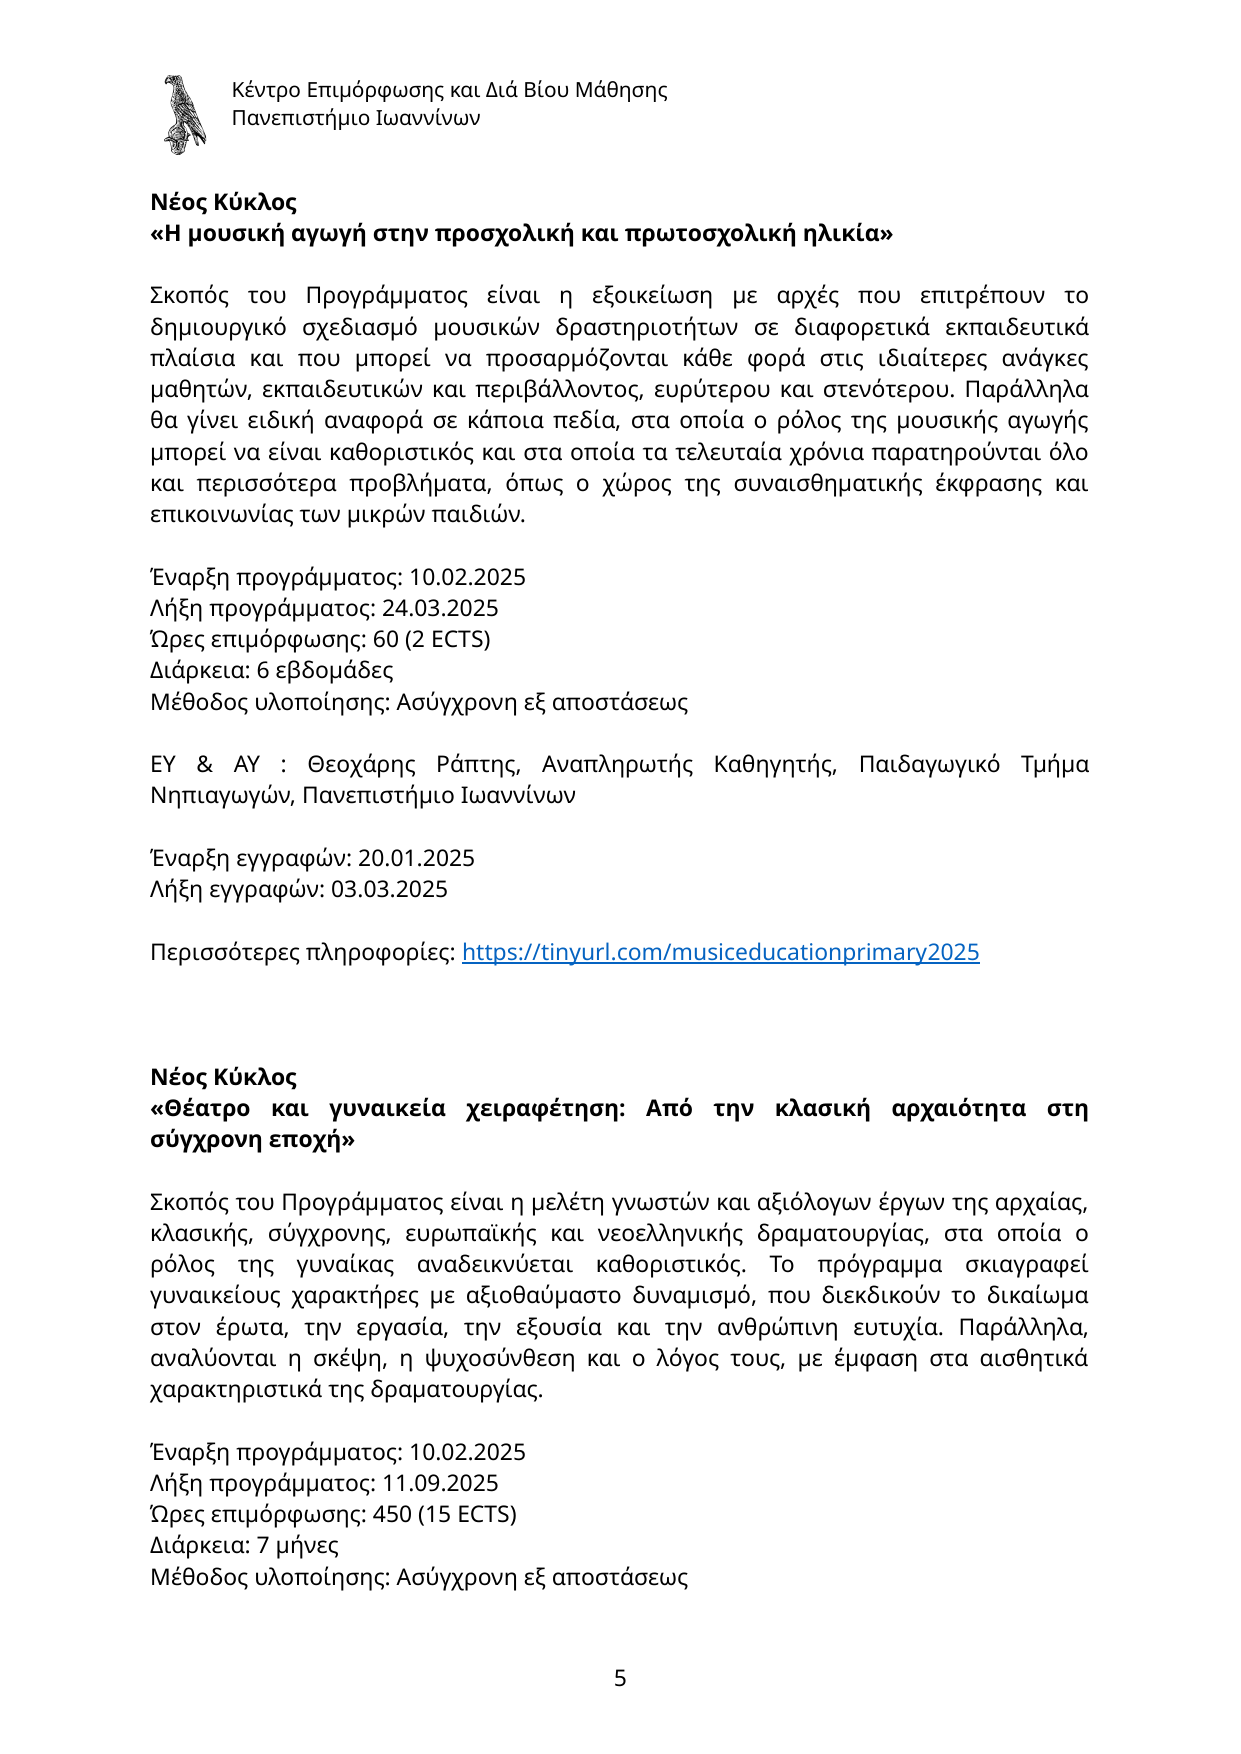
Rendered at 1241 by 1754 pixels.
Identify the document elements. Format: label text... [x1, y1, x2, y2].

text Σκοπός του Προγράμματος είναι η εξοικείωση με αρχές που επιτρέπουν το δημιουργικό σχεδιασμό μουσικών δραστηριοτήτων σε διαφορετικά εκπαιδευτικά πλαίσια και που μπορεί να προσαρμόζονται κάθε φορά στις ιδιαίτερες ανάγκες μαθητών, εκπαιδευτικών και περιβάλλοντος, ευρύτερου και στενότερου. Παράλληλα θα γίνει ειδική αναφορά σε κάποια πεδία, στα οποία ο ρόλος της μουσικής αγωγής μπορεί να είναι καθοριστικός και στα οποία τα τελευταία χρόνια παρατηρούνται όλο και περισσότερα προβλήματα, όπως ο χώρος της συναισθηματικής έκφρασης και επικοινωνίας των μικρών παιδιών. [150, 279, 1090, 529]
text Έναρξη εγγραφών: 20.01.2025 [150, 842, 1090, 873]
text Σκοπός του Προγράμματος είναι η μελέτη γνωστών και αξιόλογων έργων της αρχαίας, κλασικής, σύγχρονης, ευρωπαϊκής και νεοελληνικής δραματουργίας, στα οποία ο ρόλος της γυναίκας αναδεικνύεται καθοριστικός. Το πρόγραμμα σκιαγραφεί γυναικείους χαρακτήρες με αξιοθαύμαστο δυναμισμό, που διεκδικούν το δικαίωμα στον έρωτα, την εργασία, την εξουσία και την ανθρώπινη ευτυχία. Παράλληλα, αναλύονται η σκέψη, η ψυχοσύνθεση και ο λόγος τους, με έμφαση στα αισθητικά χαρακτηριστικά της δραματουργίας. [150, 1185, 1090, 1404]
text Διάρκεια: 6 εβδομάδες [150, 654, 1090, 685]
text Περισσότερες πληροφορίες: https://tinyurl.com/musiceducationprimary2025 [150, 935, 1090, 967]
text Μέθοδος υλοποίησης: Ασύγχρονη εξ αποστάσεως [150, 685, 1090, 717]
picture [164, 75, 207, 155]
text Διάρκεια: 7 μήνες [150, 1529, 1090, 1560]
text Μέθοδος υλοποίησης: Ασύγχρονη εξ αποστάσεως [150, 1560, 1090, 1592]
text Λήξη εγγραφών: 03.03.2025 [150, 873, 1090, 904]
text Λήξη προγράμματος: 11.09.2025 [150, 1467, 1090, 1498]
text Νέος Κύκλος [150, 185, 1090, 217]
text Λήξη προγράμματος: 24.03.2025 [150, 592, 1090, 623]
text «Θέατρο και γυναικεία χειραφέτηση: Από την κλασική αρχαιότητα στη σύγχρονη εποχή» [150, 1092, 1090, 1154]
text Έναρξη προγράμματος: 10.02.2025 [150, 1435, 1090, 1467]
text Ώρες επιμόρφωσης: 60 (2 ECTS) [150, 623, 1090, 654]
text Νέος Κύκλος [150, 1060, 1090, 1092]
text Έναρξη προγράμματος: 10.02.2025 [150, 560, 1090, 592]
text «Η μουσική αγωγή στην προσχολική και πρωτοσχολική ηλικία» [150, 217, 1090, 248]
text Ώρες επιμόρφωσης: 450 (15 ECTS) [150, 1498, 1090, 1529]
text ΕΥ & ΑΥ : Θεοχάρης Ράπτης, Αναπληρωτής Καθηγητής, Παιδαγωγικό Τμήμα Νηπιαγωγών, Πανεπιστήμιο Ιωαννίνων [150, 748, 1090, 810]
